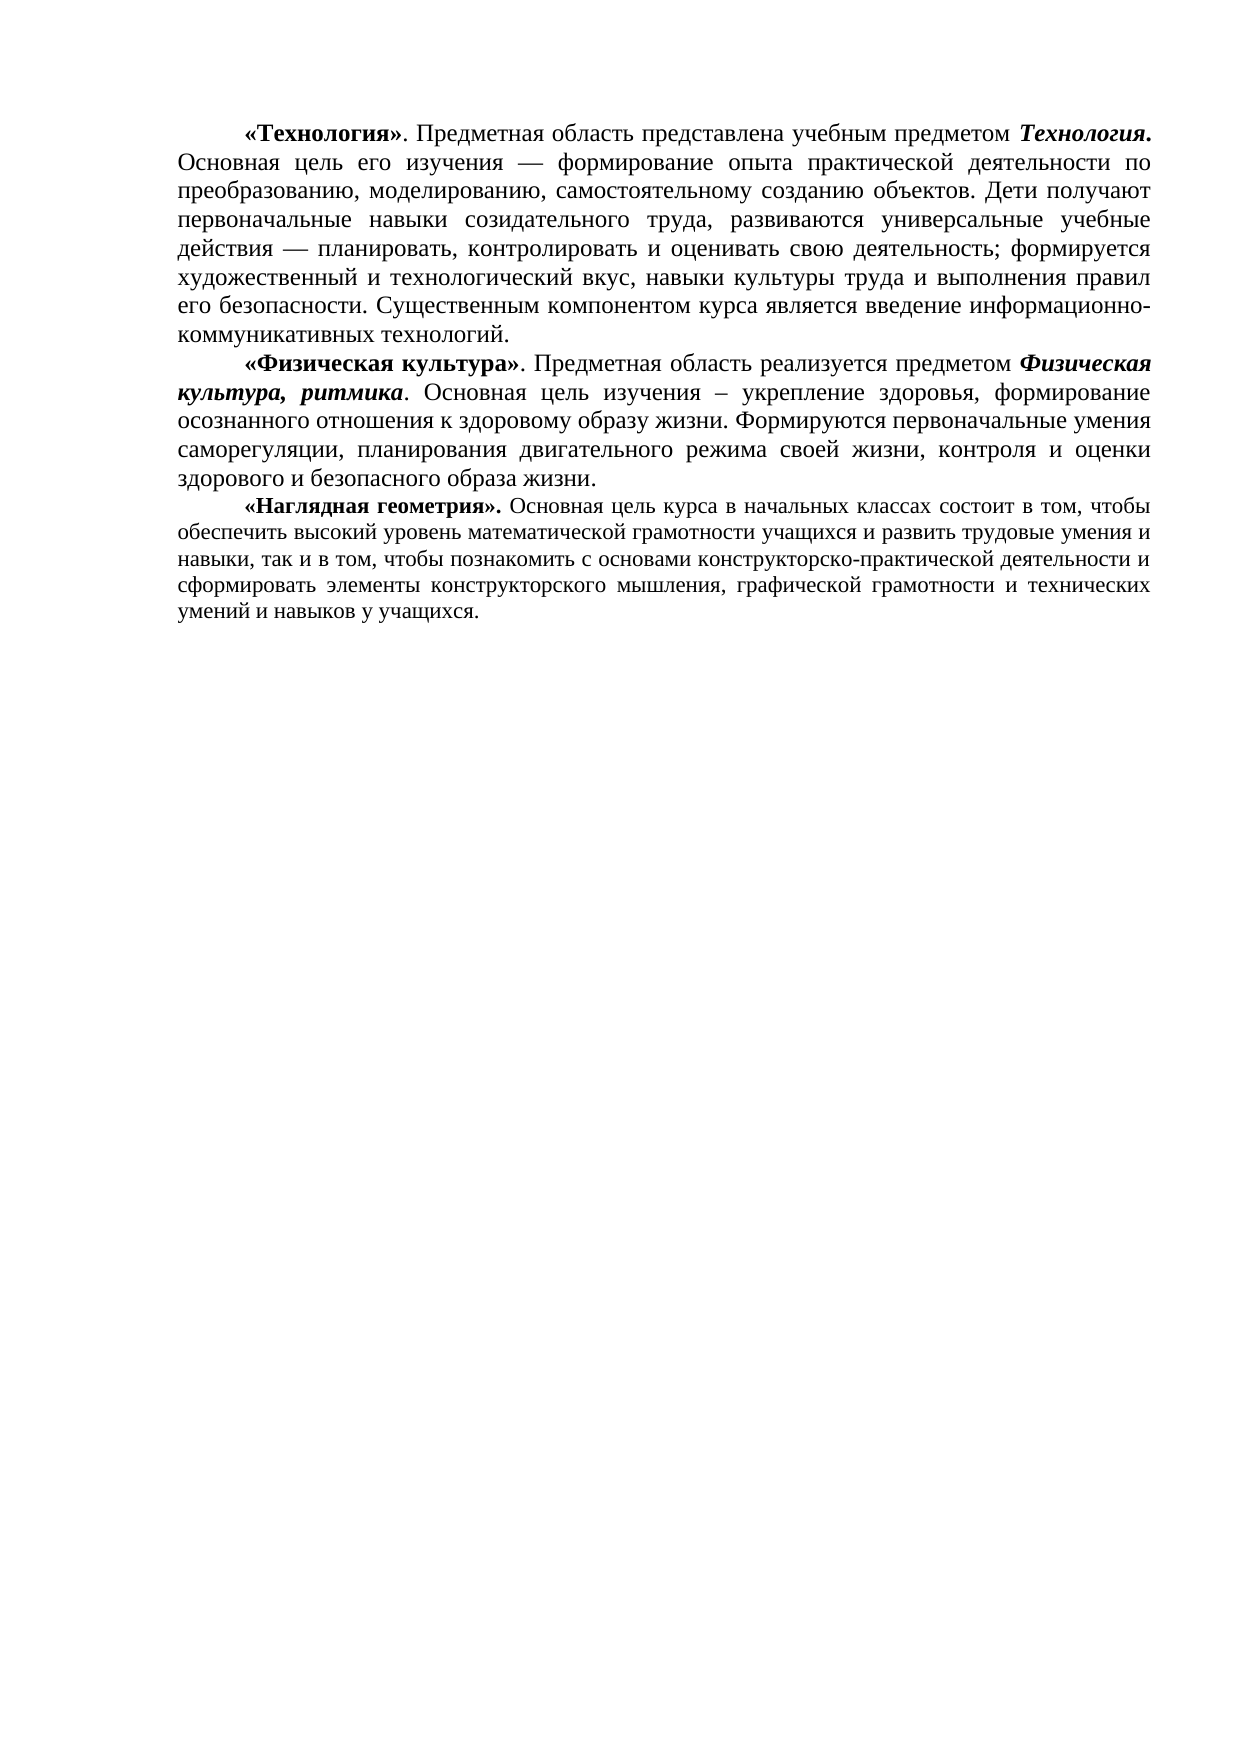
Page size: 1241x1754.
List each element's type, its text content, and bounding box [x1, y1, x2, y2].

text «Физическая культура». Предметная область реализуется предметом Физическая культура, ритмика. Основная цель изучения – укрепление здоровья, формирование осознанного отношения к здоровому образу жизни. Формируются первоначальные умения саморегуляции, планирования двигательного режима своей жизни, контроля и оценки здорового и безопасного образа жизни. [177, 348, 1152, 492]
text «Технология». Предметная область представлена учебным предметом Технология. Основная цель его изучения — формирование опыта практической деятельности по преобразованию, моделированию, самостоятельному созданию объектов. Дети получают первоначальные навыки созидательного труда, развиваются универсальные учебные действия — планировать, контролировать и оценивать свою деятельность; формируется художественный и технологический вкус, навыки культуры труда и выполнения правил его безопасности. Существенным компонентом курса является введение информационно-коммуникативных технологий. [177, 118, 1152, 348]
text «Наглядная геометрия». Основная цель курса в начальных классах состоит в том, чтобы обеспечить высокий уровень математической грамотности учащихся и развить трудовые умения и навыки, так и в том, чтобы познакомить с основами конструкторско-практической деятельности и сформировать элементы конструкторского мышления, графической грамотности и технических умений и навыков у учащихся. [177, 492, 1152, 624]
